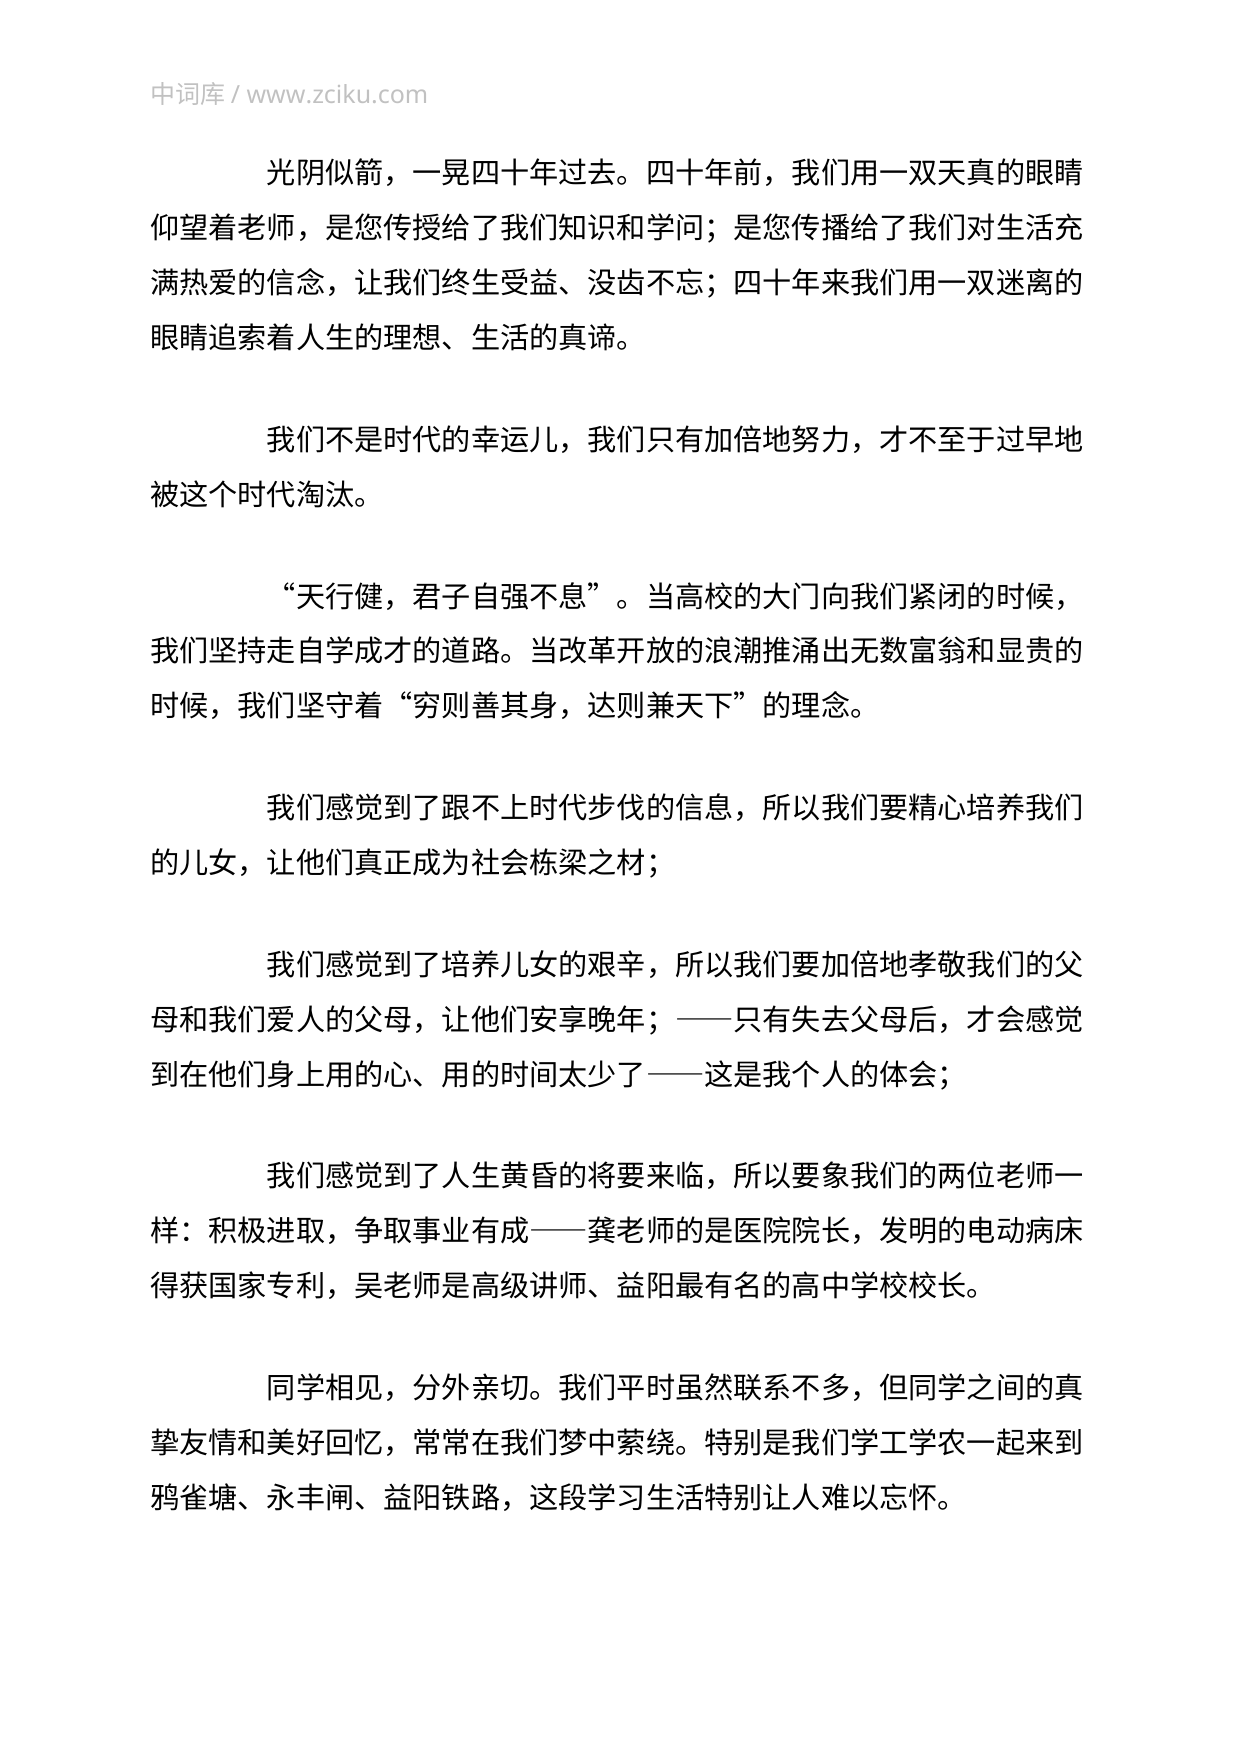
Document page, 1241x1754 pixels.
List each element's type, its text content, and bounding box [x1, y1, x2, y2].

text 同学相见，分外亲切。我们平时虽然联系不多，但同学之间的真挚友情和美好回忆，常常在我们梦中萦绕。特别是我们学工学农一起来到鸦雀塘、永丰闸、益阳铁路，这段学习生活特别让人难以忘怀。 [150, 1364, 1090, 1517]
text 光阴似箭，一晃四十年过去。四十年前，我们用一双天真的眼睛仰望着老师，是您传授给了我们知识和学问；是您传播给了我们对生活充满热爱的信念，让我们终生受益、没齿不忘；四十年来我们用一双迷离的眼睛追索着人生的理想、生活的真谛。 [150, 150, 1090, 357]
text “天行健，君子自强不息”。当高校的大门向我们紧闭的时候，我们坚持走自学成才的道路。当改革开放的浪潮推涌出无数富翁和显贵的时候，我们坚守着“穷则善其身，达则兼天下”的理念。 [150, 573, 1090, 725]
text 我们感觉到了人生黄昏的将要来临，所以要象我们的两位老师一样：积极进取，争取事业有成——龚老师的是医院院长，发明的电动病床得获国家专利，吴老师是高级讲师、益阳最有名的高中学校校长。 [150, 1153, 1090, 1305]
text 我们不是时代的幸运儿，我们只有加倍地努力，才不至于过早地被这个时代淘汰。 [150, 416, 1090, 514]
text 我们感觉到了跟不上时代步伐的信息，所以我们要精心培养我们的儿女，让他们真正成为社会栋梁之材； [150, 785, 1090, 882]
text 我们感觉到了培养儿女的艰辛，所以我们要加倍地孝敬我们的父母和我们爱人的父母，让他们安享晚年；——只有失去父母后，才会感觉到在他们身上用的心、用的时间太少了——这是我个人的体会； [150, 941, 1090, 1093]
